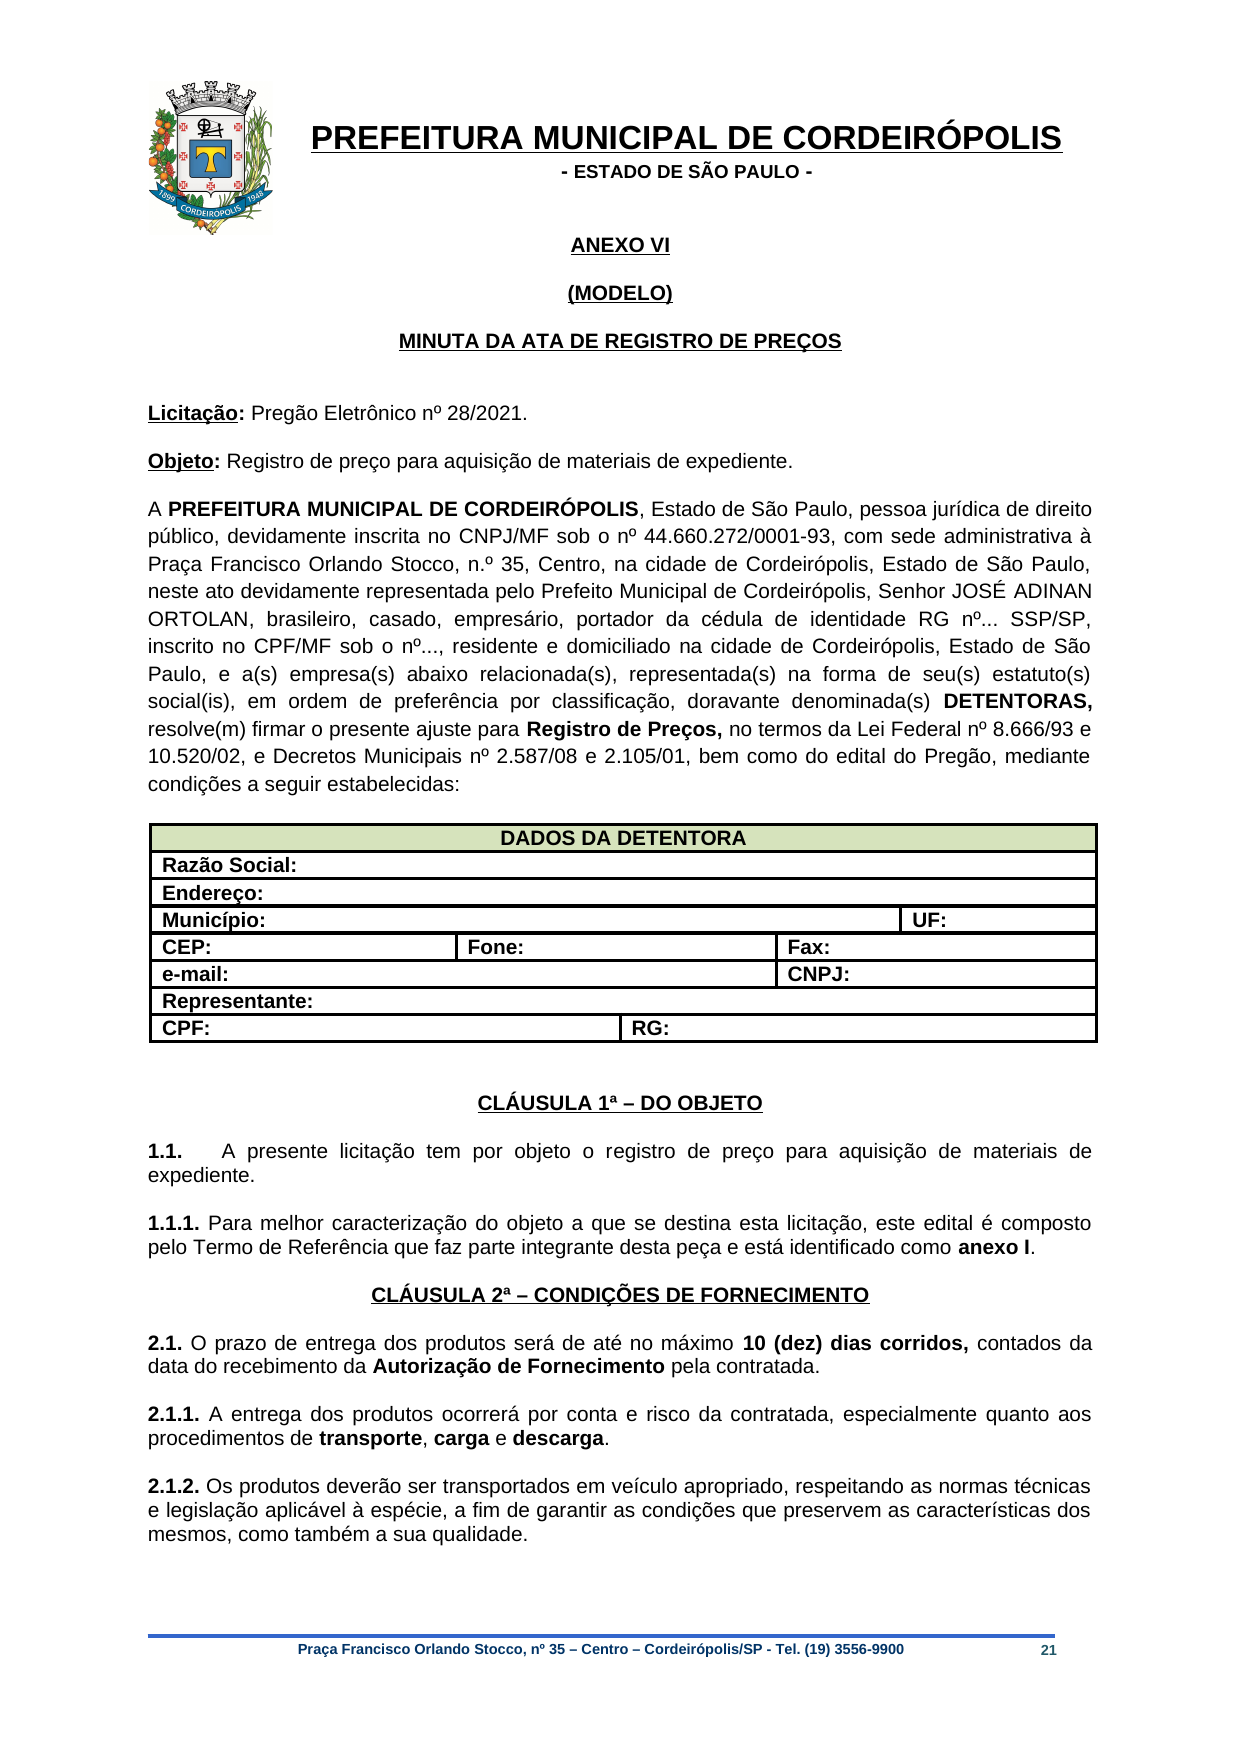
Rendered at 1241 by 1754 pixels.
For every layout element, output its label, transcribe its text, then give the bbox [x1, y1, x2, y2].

table_cell e-mail: [152, 962, 775, 986]
picture [148, 81, 273, 233]
table_cell UF: [902, 908, 1095, 931]
list A presente licitação tem por objeto o registro de preço para aquisição de materiais de expediente. [148, 1139, 1092, 1187]
table_cell Representante: [152, 989, 1095, 1013]
table_cell Fax: [778, 935, 1095, 958]
title Objeto: Registro de preço para aquisição de materiais de expediente. [148, 449, 1092, 473]
table_cell CNPJ: [778, 962, 1095, 986]
text ANEXO VI [148, 233, 1093, 257]
text Licitação: Pregão Eletrônico nº 28/2021. [148, 401, 1092, 425]
title CLÁUSULA 2ª – CONDIÇÕES DE FORNECIMENTO [148, 1282, 1092, 1306]
table_cell Município: [152, 908, 899, 931]
table_cell CEP: [152, 935, 455, 958]
text 2.1. O prazo de entrega dos produtos será de até no máximo 10 (dez) dias corridos, contados da data do recebimento da Autorização de Fornecimento pela contratada. [148, 1330, 1092, 1378]
table_cell Razão Social: [152, 853, 1095, 877]
title A PREFEITURA MUNICIPAL DE CORDEIRÓPOLIS, Estado de São Paulo, pessoa jurídica de direito público, devidamente inscrita no CNPJ/MF sob o nº 44.660.272/0001-93, com sede administrativa à Praça Francisco Orlando Stocco, n.º 35, Centro, na cidade de Cordeirópolis, Estado de São Paulo, neste ato devidamente representada pelo Prefeito Municipal de Cordeirópolis, Senhor JOSÉ ADINAN ORTOLAN, brasileiro, casado, empresário, portador da cédula de identidade RG nº... SSP/SP, inscrito no CPF/MF sob o nº..., residente e domiciliado na cidade de Cordeirópolis, Estado de São Paulo, e a(s) empresa(s) abaixo relacionada(s), representada(s) na forma de seu(s) estatuto(s) social(is), em ordem de preferência por classificação, doravante denominada(s) DETENTORAS, resolve(m) firmar o presente ajuste para Registro de Preços, no termos da Lei Federal nº 8.666/93 e 10.520/02, e Decretos Municipais nº 2.587/08 e 2.105/01, bem como do edital do Pregão, mediante condições a seguir estabelecidas: [148, 497, 1092, 796]
text 1.1.1. Para melhor caracterização do objeto a que se destina esta licitação, este edital é composto pelo Termo de Referência que faz parte integrante desta peça e está identificado como anexo I. [148, 1211, 1092, 1258]
title (MODELO) [148, 281, 1093, 305]
table_cell CPF: [152, 1016, 619, 1040]
table_cell RG: [622, 1016, 1095, 1040]
table_header DADOS DA DETENTORA [152, 826, 1095, 850]
title CLÁUSULA 1ª – DO OBJETO [148, 1091, 1092, 1115]
table_cell Fone: [458, 935, 775, 958]
text 2.1.1. A entrega dos produtos ocorrerá por conta e risco da contratada, especialmente quanto aos procedimentos de transporte, carga e descarga. [148, 1402, 1092, 1450]
title MINUTA DA ATA DE REGISTRO DE PREÇOS [148, 329, 1092, 353]
text 2.1.2. Os produtos deverão ser transportados em veículo apropriado, respeitando as normas técnicas e legislação aplicável à espécie, a fim de garantir as condições que preservem as características dos mesmos, como também a sua qualidade. [148, 1474, 1092, 1546]
table_cell Endereço: [152, 880, 1095, 904]
